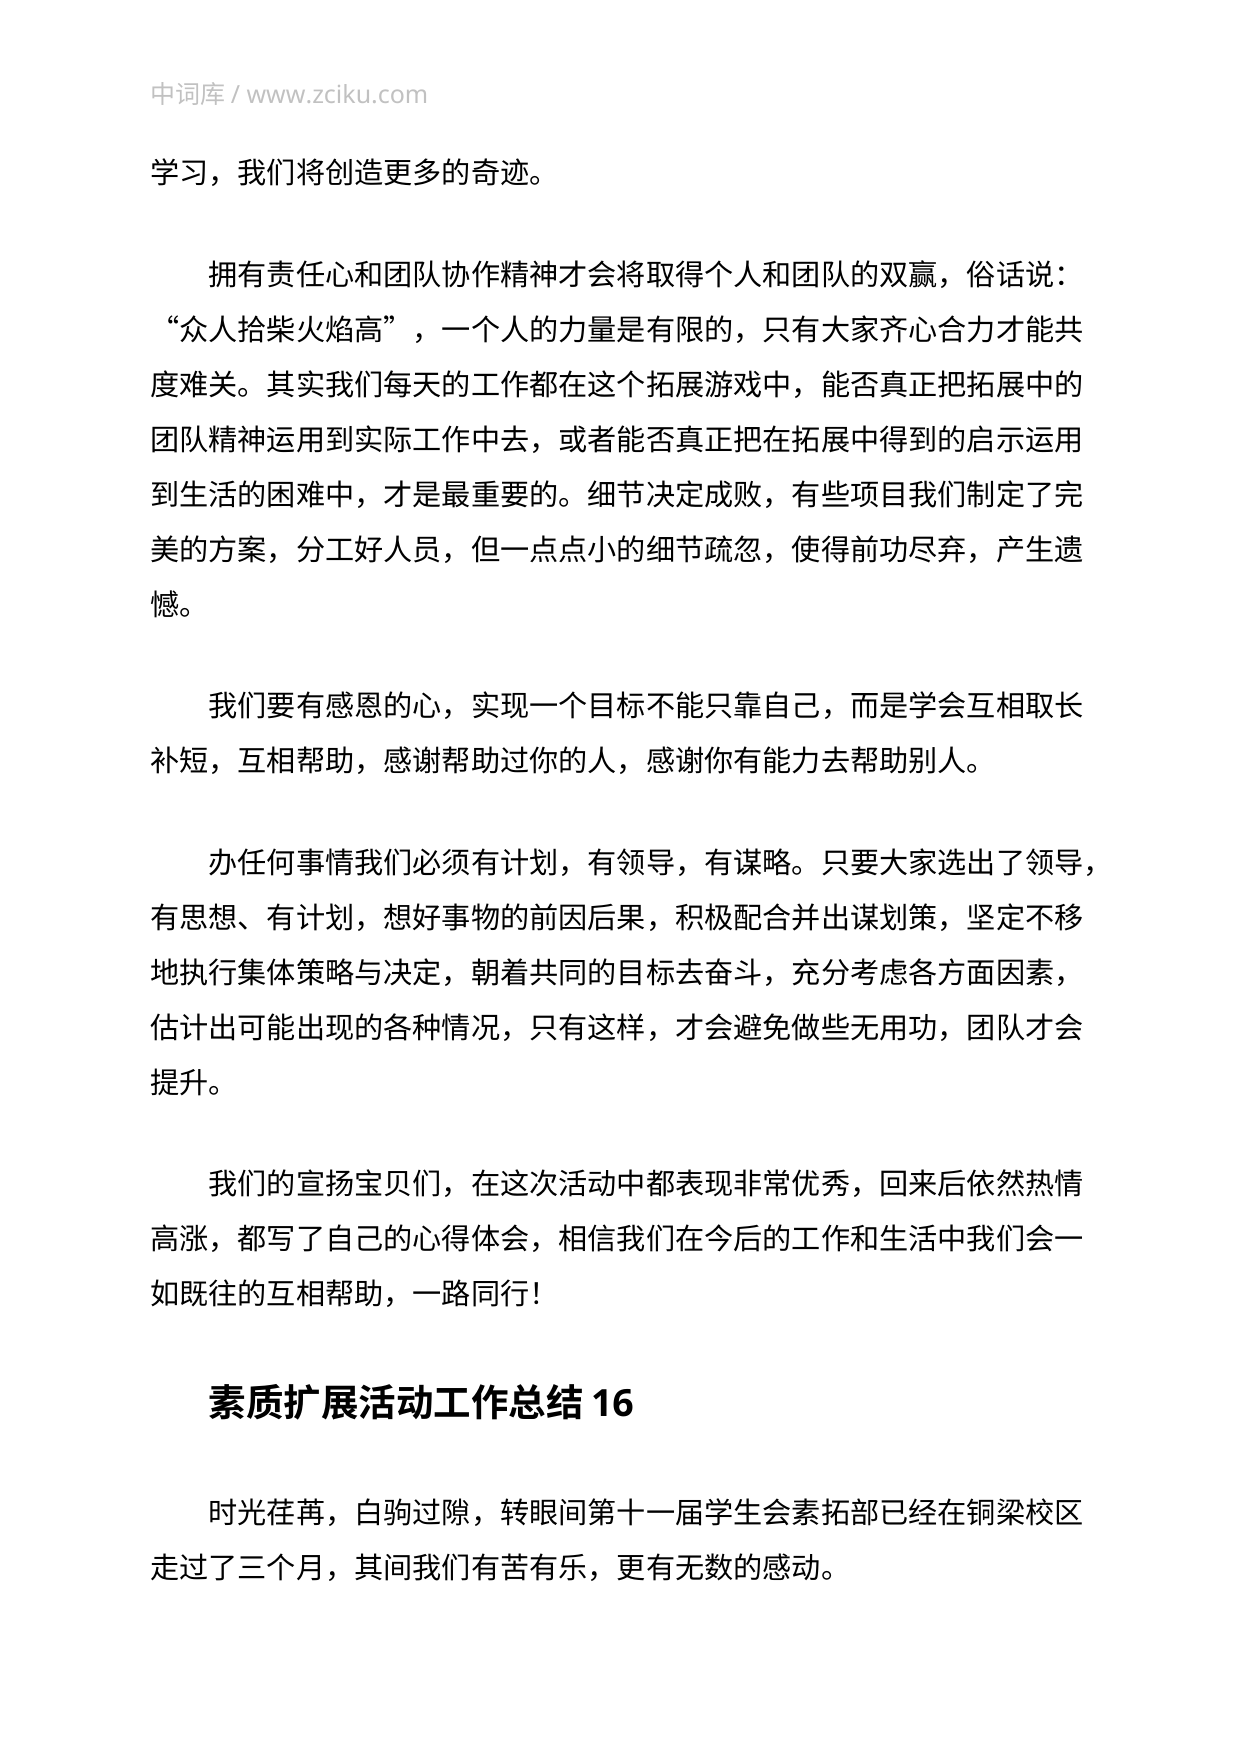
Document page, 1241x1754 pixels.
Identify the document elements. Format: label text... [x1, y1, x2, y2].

text 我们要有感恩的心，实现一个目标不能只靠自己，而是学会互相取长补短，互相帮助，感谢帮助过你的人，感谢你有能力去帮助别人。 [150, 683, 1090, 780]
text 我们的宣扬宝贝们，在这次活动中都表现非常优秀，回来后依然热情高涨，都写了自己的心得体会，相信我们在今后的工作和生活中我们会一如既往的互相帮助，一路同行！ [150, 1161, 1090, 1313]
text 时光荏苒，白驹过隙，转眼间第十一届学生会素拓部已经在铜梁校区走过了三个月，其间我们有苦有乐，更有无数的感动。 [150, 1490, 1090, 1587]
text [150, 150, 1090, 192]
text 办任何事情我们必须有计划，有领导，有谋略。只要大家选出了领导，有思想、有计划，想好事物的前因后果，积极配合并出谋划策，坚定不移地执行集体策略与决定，朝着共同的目标去奋斗，充分考虑各方面因素，估计出可能出现的各种情况，只有这样，才会避免做些无用功，团队才会提升。 [150, 839, 1090, 1101]
text 素质扩展活动工作总结16 [150, 1372, 1090, 1427]
text 拥有责任心和团队协作精神才会将取得个人和团队的双赢，俗话说：“众人拾柴火焰高”，一个人的力量是有限的，只有大家齐心合力才能共度难关。其实我们每天的工作都在这个拓展游戏中，能否真正把拓展中的团队精神运用到实际工作中去，或者能否真正把在拓展中得到的启示运用到生活的困难中，才是最重要的。细节决定成败，有些项目我们制定了完美的方案，分工好人员，但一点点小的细节疏忽，使得前功尽弃，产生遗憾。 [150, 252, 1090, 623]
